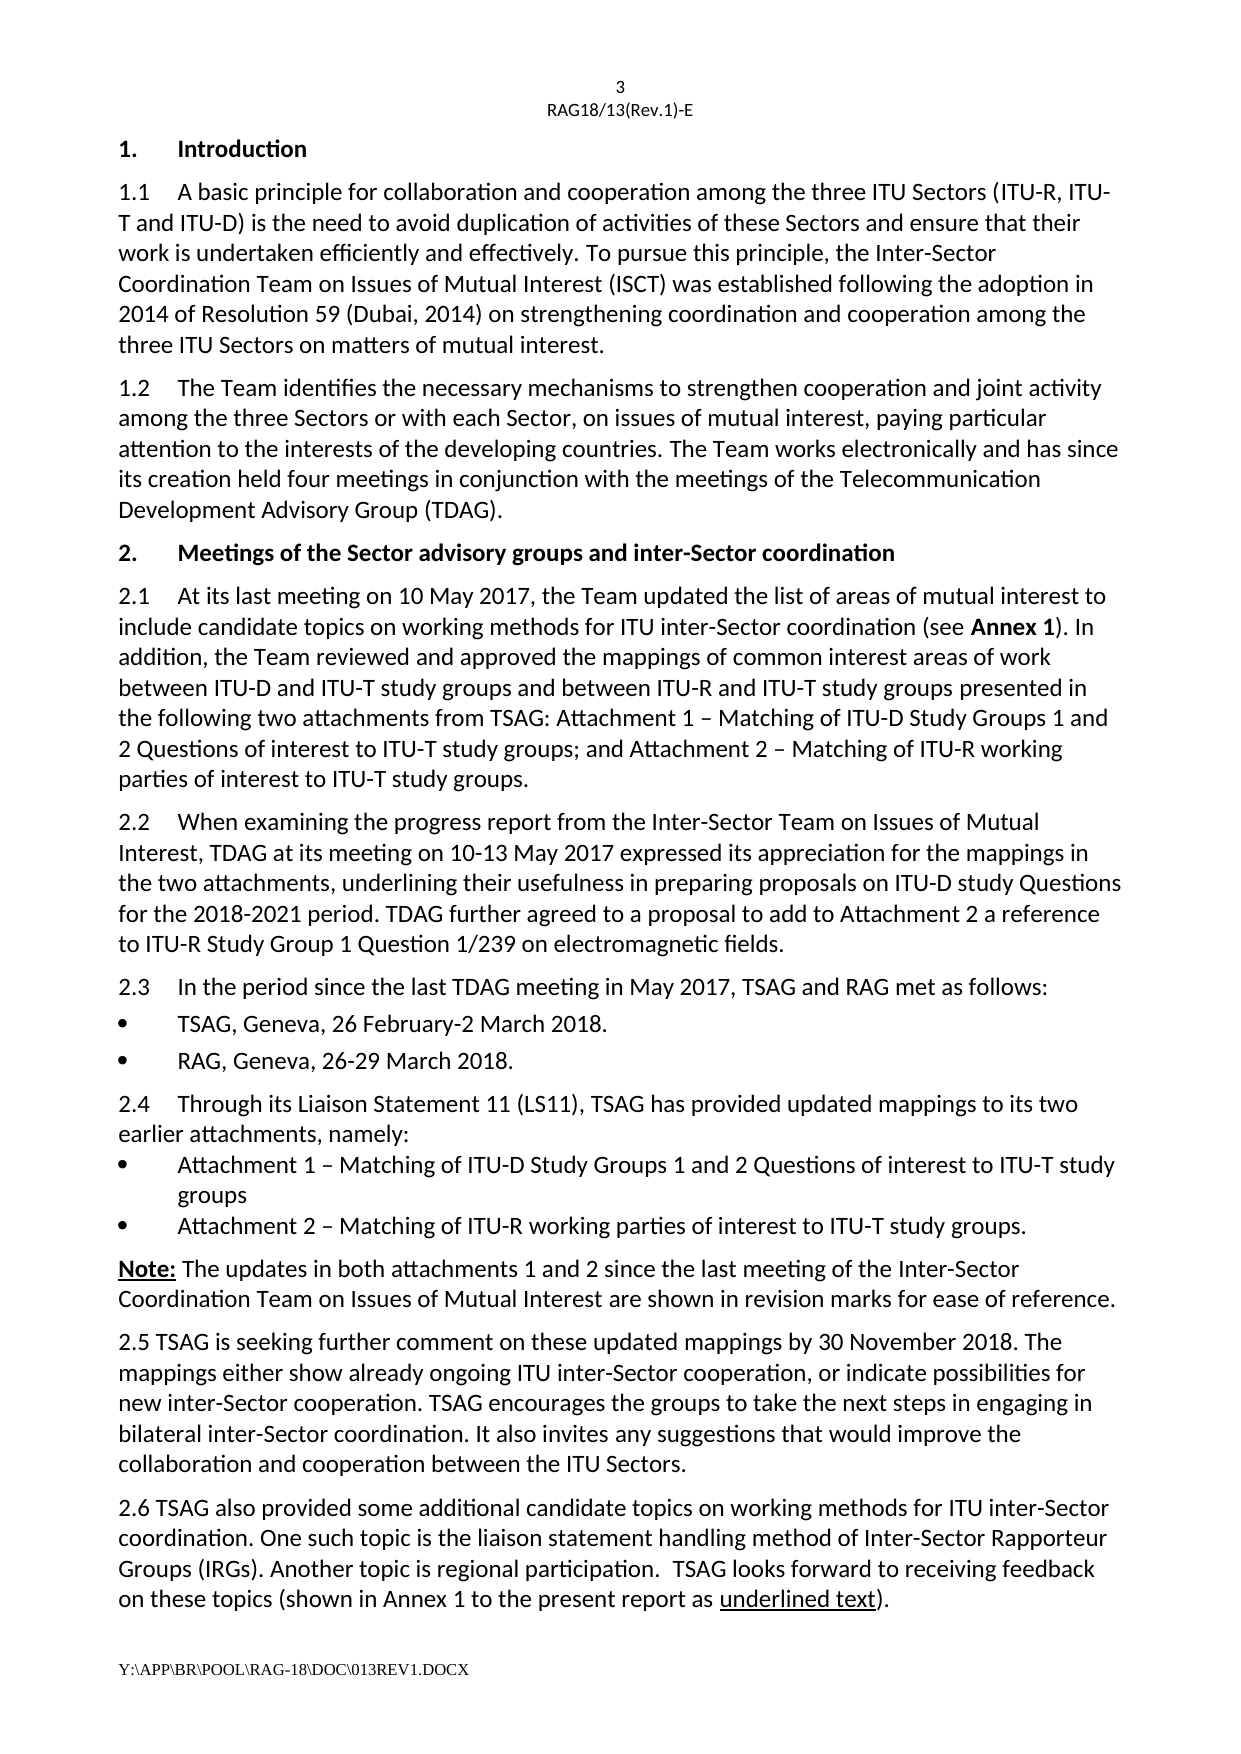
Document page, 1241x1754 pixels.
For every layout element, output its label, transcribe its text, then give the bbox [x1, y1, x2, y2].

list RAG, Geneva, 26-29 March 2018. [118, 1045, 1122, 1075]
text 1. Introduction [118, 133, 1122, 164]
text 2. Meetings of the Sector advisory groups and inter-Sector coordination [118, 537, 1122, 568]
text 2.4 Through its Liaison Statement 11 (LS11), TSAG has provided updated mappings to its two earlier attachments, namely: [118, 1088, 1122, 1149]
list TSAG, Geneva, 26 February-2 March 2018. [118, 1008, 1122, 1039]
list Attachment 2 – Matching of ITU-R working parties of interest to ITU-T study groups. [118, 1210, 1122, 1241]
text 2.6 TSAG also provided some additional candidate topics on working methods for ITU inter-Sector coordination. One such topic is the liaison statement handling method of Inter-Sector Rapporteur Groups (IRGs). Another topic is regional participation. TSAG looks forward to receiving feedback on these topics (shown in Annex 1 to the present report as underlined text). [118, 1492, 1122, 1614]
text 2.2 When examining the progress report from the Inter-Sector Team on Issues of Mutual Interest, TDAG at its meeting on 10-13 May 2017 expressed its appreciation for the mappings in the two attachments, underlining their usefulness in preparing proposals on ITU-D study Questions for the 2018-2021 period. TDAG further agreed to a proposal to add to Attachment 2 a reference to ITU-R Study Group 1 Question 1/239 on electromagnetic fields. [118, 806, 1122, 959]
text 2.1 At its last meeting on 10 May 2017, the Team updated the list of areas of mutual interest to include candidate topics on working methods for ITU inter-Sector coordination (see Annex 1). In addition, the Team reviewed and approved the mappings of common interest areas of work between ITU-D and ITU-T study groups and between ITU-R and ITU-T study groups presented in the following two attachments from TSAG: Attachment 1 – Matching of ITU-D Study Groups 1 and 2 Questions of interest to ITU-T study groups; and Attachment 2 – Matching of ITU-R working parties of interest to ITU-T study groups. [118, 580, 1122, 794]
text Note: The updates in both attachments 1 and 2 since the last meeting of the Inter-Sector Coordination Team on Issues of Mutual Interest are shown in revision marks for ease of reference. [118, 1253, 1122, 1314]
list Attachment 1 – Matching of ITU-D Study Groups 1 and 2 Questions of interest to ITU-T study groups [118, 1149, 1122, 1210]
text 1.2 The Team identifies the necessary mechanisms to strengthen cooperation and joint activity among the three Sectors or with each Sector, on issues of mutual interest, paying particular attention to the interests of the developing countries. The Team works electronically and has since its creation held four meetings in conjunction with the meetings of the Telecommunication Development Advisory Group (TDAG). [118, 372, 1122, 524]
text 2.5 TSAG is seeking further comment on these updated mappings by 30 November 2018. The mappings either show already ongoing ITU inter-Sector cooperation, or indicate possibilities for new inter-Sector cooperation. TSAG encourages the groups to take the next steps in engaging in bilateral inter-Sector coordination. It also invites any suggestions that would improve the collaboration and cooperation between the ITU Sectors. [118, 1327, 1122, 1479]
text 2.3 In the period since the last TDAG meeting in May 2017, TSAG and RAG met as follows: [118, 971, 1122, 1002]
text 1.1 A basic principle for collaboration and cooperation among the three ITU Sectors (ITU-R, ITU-T and ITU-D) is the need to avoid duplication of activities of these Sectors and ensure that their work is undertaken efficiently and effectively. To pursue this principle, the Inter-Sector Coordination Team on Issues of Mutual Interest (ISCT) was established following the adoption in 2014 of Resolution 59 (Dubai, 2014) on strengthening coordination and cooperation among the three ITU Sectors on matters of mutual interest. [118, 176, 1122, 359]
